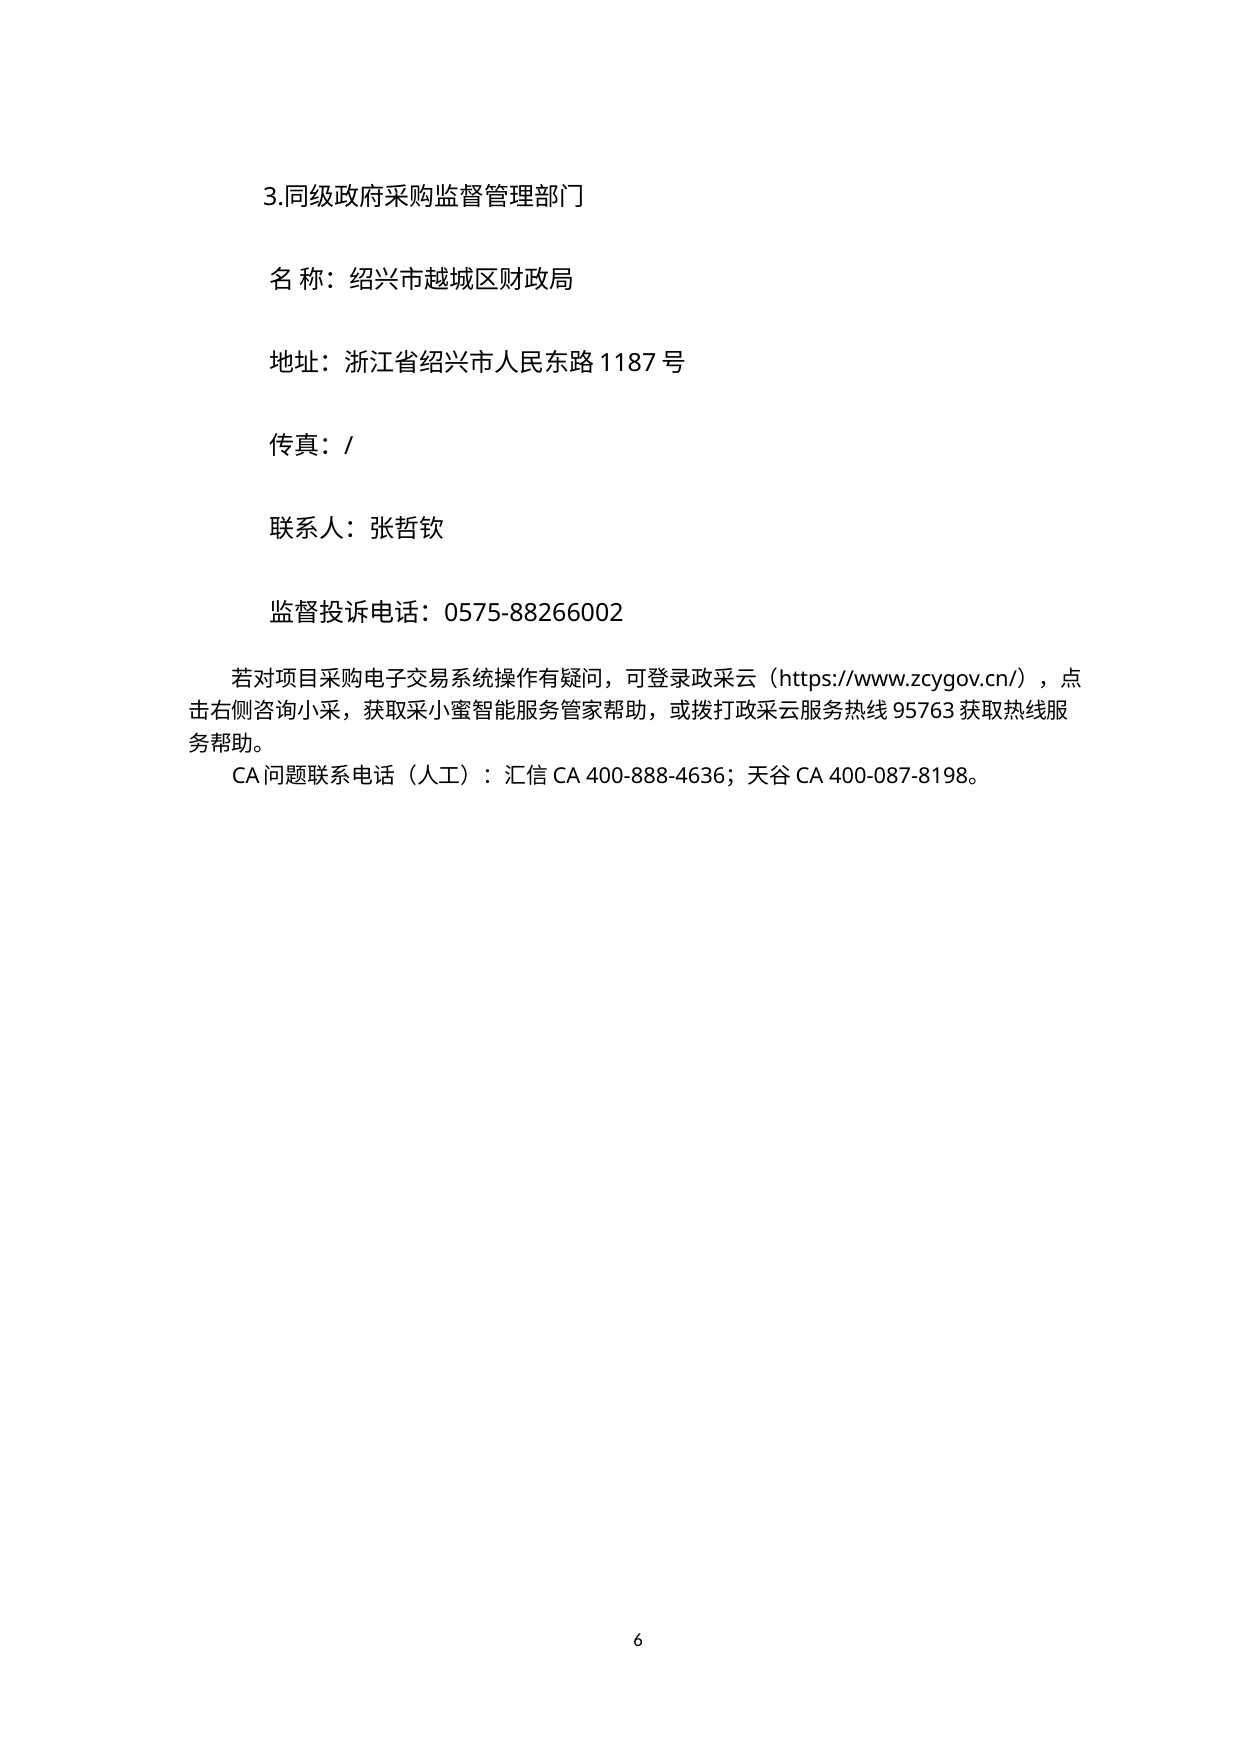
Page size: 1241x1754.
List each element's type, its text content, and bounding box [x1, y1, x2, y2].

text 3.同级政府采购监督管理部门 [188, 162, 1088, 227]
text 传真：/ [269, 411, 1088, 476]
text CA问题联系电话（人工）：汇信CA 400-888-4636；天谷CA 400-087-8198。 [188, 758, 1088, 791]
text 联系人：张哲钦 [269, 494, 1088, 559]
text 地址：浙江省绍兴市人民东路1187号 [269, 328, 1088, 393]
text 监督投诉电话：0575-88266002 [269, 578, 1088, 643]
text 若对项目采购电子交易系统操作有疑问，可登录政采云（https://www.zcygov.cn/），点击右侧咨询小采，获取采小蜜智能服务管家帮助，或拨打政采云服务热线95763获取热线服务帮助。 [188, 661, 1088, 758]
text 名 称：绍兴市越城区财政局 [269, 245, 1088, 310]
